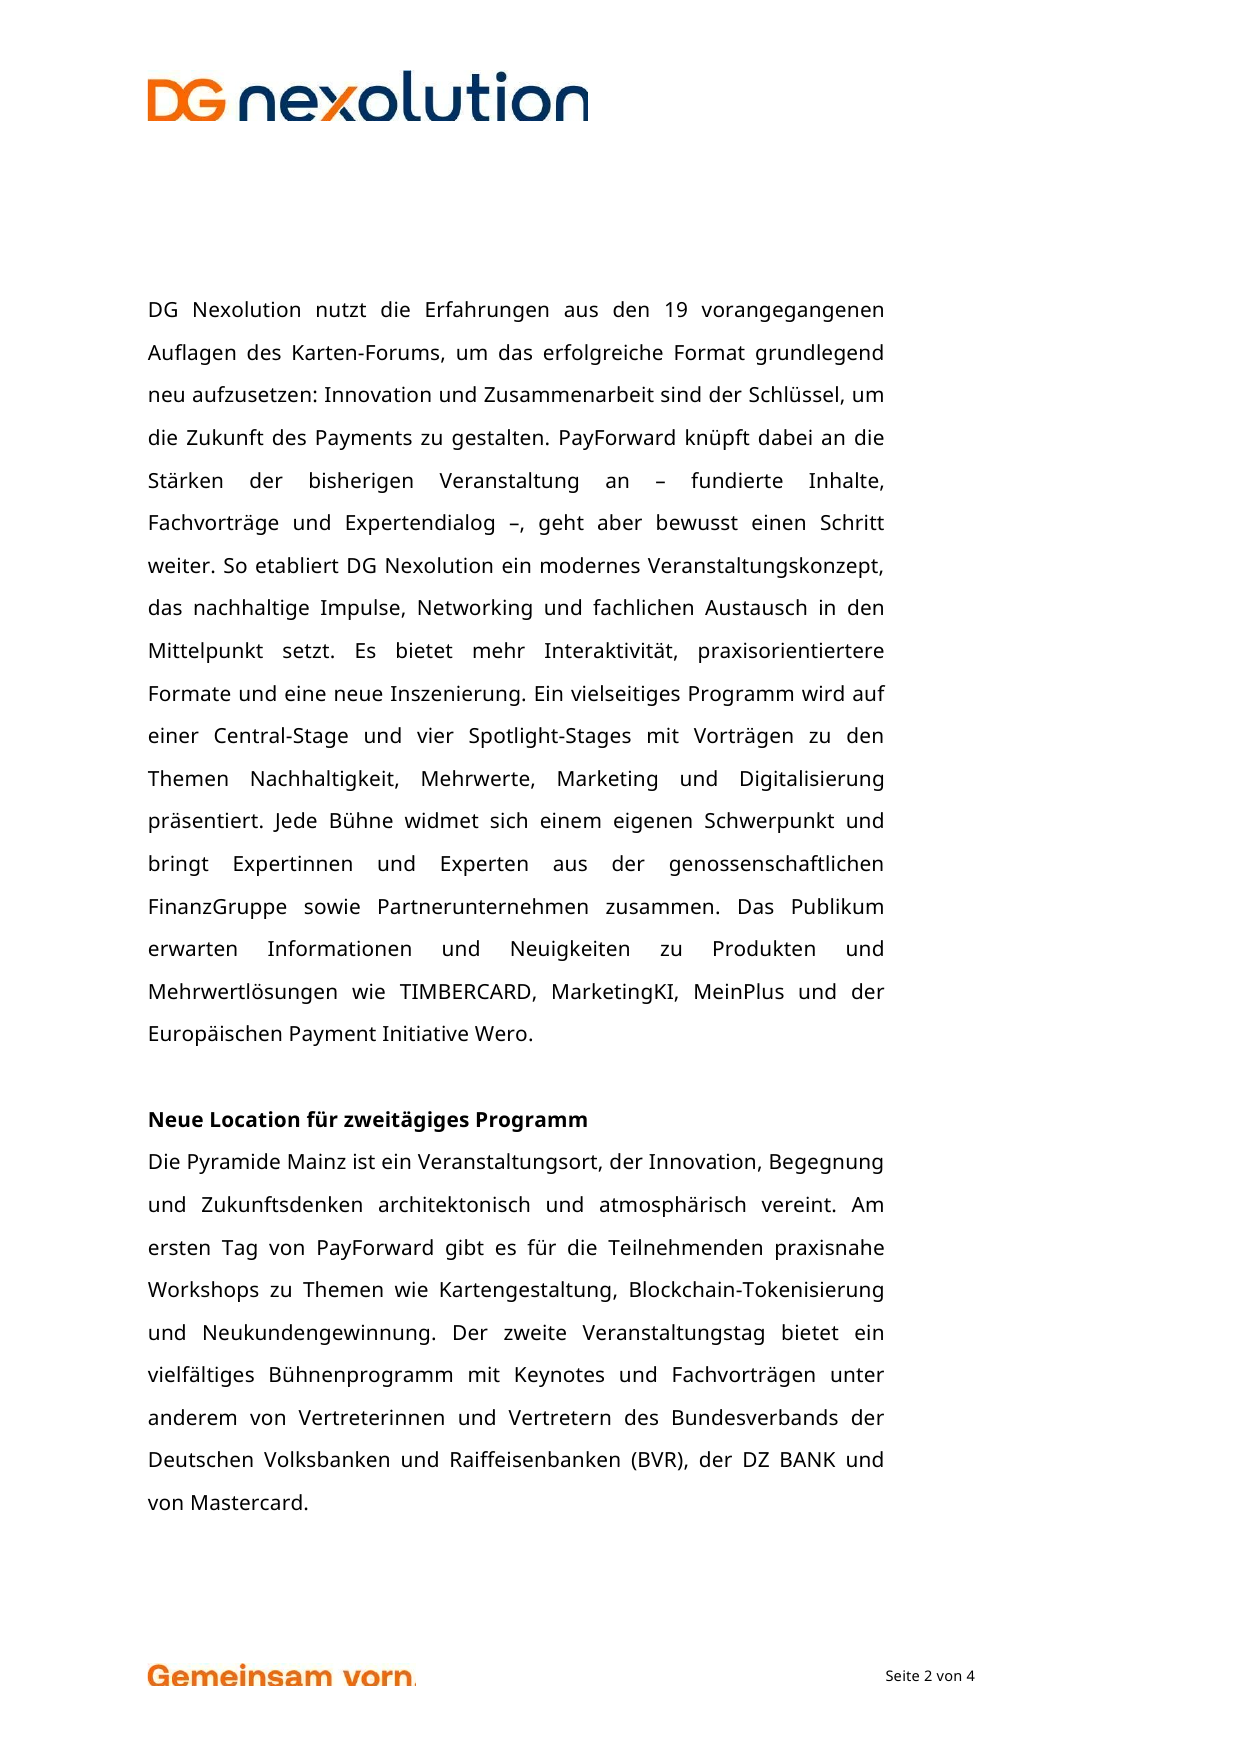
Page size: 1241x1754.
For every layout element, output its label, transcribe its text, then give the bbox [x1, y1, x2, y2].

text DG Nexolution nutzt die Erfahrungen aus den 19 vorangegangenen Auflagen des Karten-Forums, um das erfolgreiche Format grundlegend neu aufzusetzen: Innovation und Zusammenarbeit sind der Schlüssel, um die Zukunft des Payments zu gestalten. PayForward knüpft dabei an die Stärken der bisherigen Veranstaltung an – fundierte Inhalte, Fachvorträge und Expertendialog –, geht aber bewusst einen Schritt weiter. So etabliert DG Nexolution ein modernes Veranstaltungskonzept, das nachhaltige Impulse, Networking und fachlichen Austausch in den Mittelpunkt setzt. Es bietet mehr Interaktivität, praxisorientiertere Formate und eine neue Inszenierung. Ein vielseitiges Programm wird auf einer Central-Stage und vier Spotlight-Stages mit Vorträgen zu den Themen Nachhaltigkeit, Mehrwerte, Marketing und Digitalisierung präsentiert. Jede Bühne widmet sich einem eigenen Schwerpunkt und bringt Expertinnen und Experten aus der genossenschaftlichen FinanzGruppe sowie Partnerunternehmen zusammen. Das Publikum erwarten Informationen und Neuigkeiten zu Produkten und Mehrwertlösungen wie TIMBERCARD, MarketingKI, MeinPlus und der Europäischen Payment Initiative Wero. [148, 295, 886, 1048]
text Neue Location für zweitägiges Programm [148, 1105, 886, 1133]
picture [147, 70, 588, 121]
picture [147, 1663, 416, 1686]
text Die Pyramide Mainz ist ein Veranstaltungsort, der Innovation, Begegnung und Zukunftsdenken architektonisch und atmosphärisch vereint. Am ersten Tag von PayForward gibt es für die Teilnehmenden praxisnahe Workshops zu Themen wie Kartengestaltung, Blockchain-Tokenisierung und Neukundengewinnung. Der zweite Veranstaltungstag bietet ein vielfältiges Bühnenprogramm mit Keynotes und Fachvorträgen unter anderem von Vertreterinnen und Vertretern des Bundesverbands der Deutschen Volksbanken und Raiffeisenbanken (BVR), der DZ BANK und von Mastercard. [148, 1147, 886, 1517]
